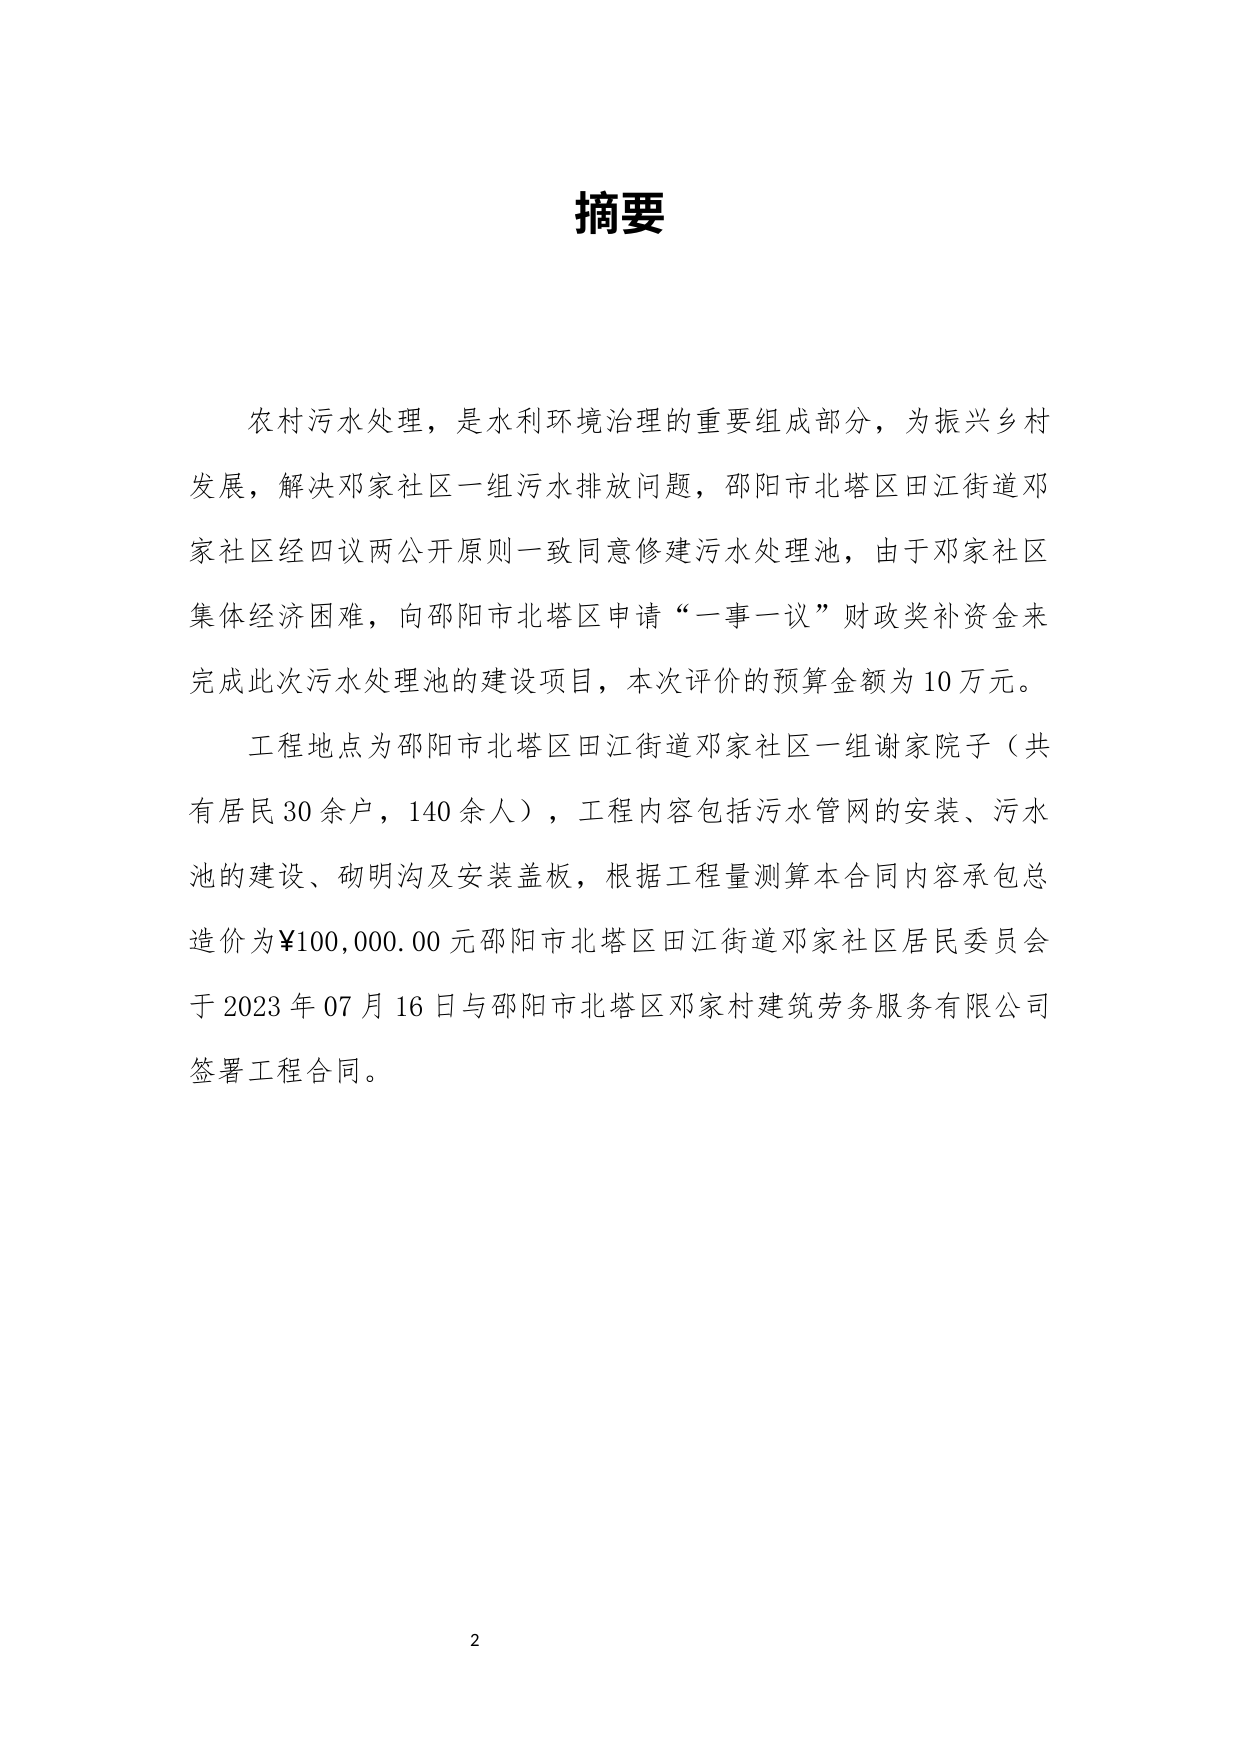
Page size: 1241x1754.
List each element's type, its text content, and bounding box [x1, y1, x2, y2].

text 工程地点为邵阳市北塔区田江街道邓家社区一组谢家院子（共有居民30余户，140余人），工程内容包括污水管网的安装、污水池的建设、砌明沟及安装盖板，根据工程量测算本合同内容承包总造价为¥100,000.00元邵阳市北塔区田江街道邓家社区居民委员会于2023年07月16日与邵阳市北塔区邓家村建筑劳务服务有限公司签署工程合同。 [187, 712, 1053, 1102]
subtitle 摘要 [187, 162, 1053, 259]
text 农村污水处理，是水利环境治理的重要组成部分，为振兴乡村发展，解决邓家社区一组污水排放问题，邵阳市北塔区田江街道邓家社区经四议两公开原则一致同意修建污水处理池，由于邓家社区集体经济困难，向邵阳市北塔区申请“一事一议”财政奖补资金来完成此次污水处理池的建设项目，本次评价的预算金额为10万元。 [187, 387, 1053, 712]
